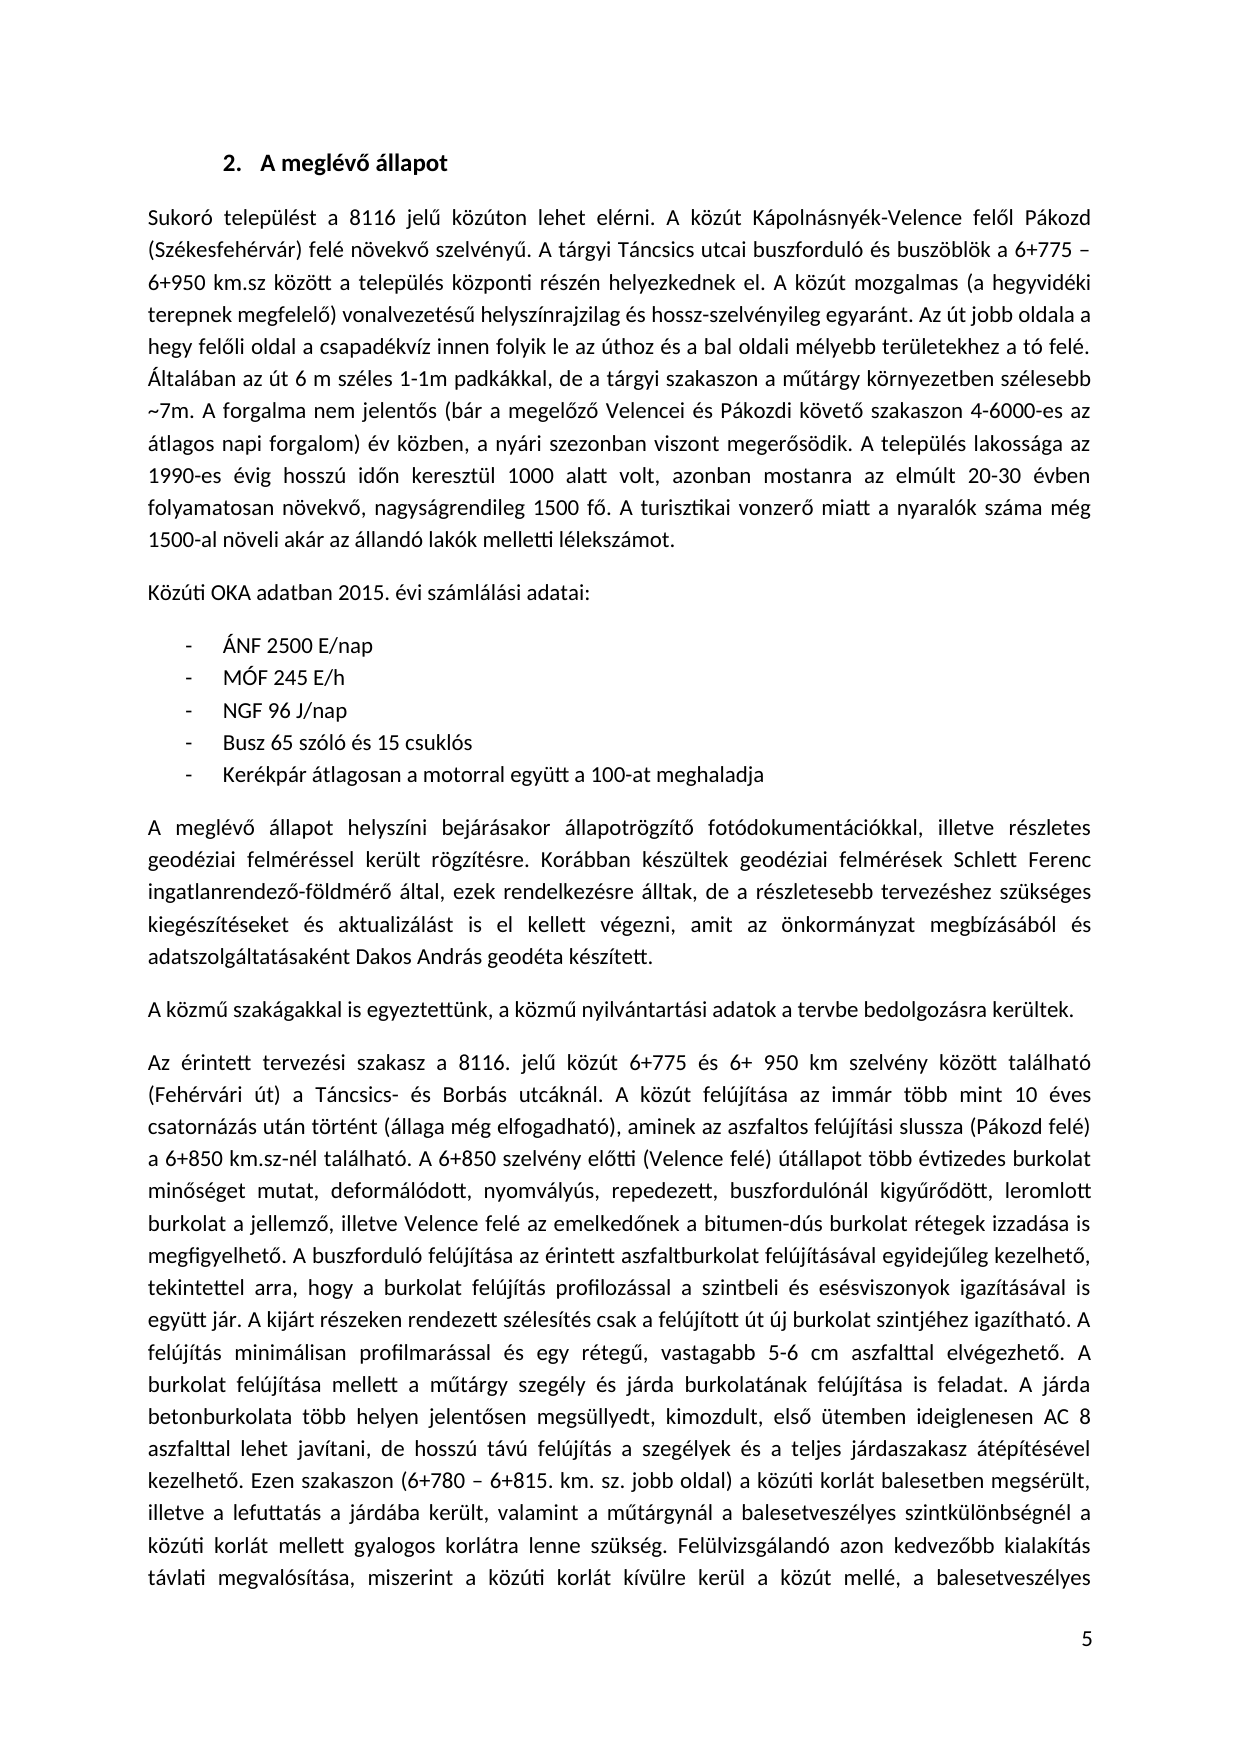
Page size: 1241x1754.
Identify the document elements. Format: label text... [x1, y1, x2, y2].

text A közmű szakágakkal is egyeztettünk, a közmű nyilvántartási adatok a tervbe bedolgozásra kerültek. [148, 995, 1093, 1023]
text A meglévő állapot helyszíni bejárásakor állapotrögzítő fotódokumentációkkal, illetve részletes geodéziai felméréssel került rögzítésre. Korábban készültek geodéziai felmérések Schlett Ferenc ingatlanrendező-földmérő által, ezek rendelkezésre álltak, de a részletesebb tervezéshez szükséges kiegészítéseket és aktualizálást is el kellett végezni, amit az önkormányzat megbízásából és adatszolgáltatásaként Dakos András geodéta készített. [148, 813, 1093, 970]
list Busz 65 szóló és 15 csuklós [185, 728, 1093, 756]
list ÁNF 2500 E/nap [185, 631, 1093, 659]
list NGF 96 J/nap [185, 696, 1093, 724]
text Sukoró települést a 8116 jelű közúton lehet elérni. A közút Kápolnásnyék-Velence felől Pákozd (Székesfehérvár) felé növekvő szelvényű. A tárgyi Táncsics utcai buszforduló és buszöblök a 6+775 – 6+950 km.sz között a település központi részén helyezkednek el. A közút mozgalmas (a hegyvidéki terepnek megfelelő) vonalvezetésű helyszínrajzilag és hossz-szelvényileg egyaránt. Az út jobb oldala a hegy felőli oldal a csapadékvíz innen folyik le az úthoz és a bal oldali mélyebb területekhez a tó felé. Általában az út 6 m széles 1-1m padkákkal, de a tárgyi szakaszon a műtárgy környezetben szélesebb ~7m. A forgalma nem jelentős (bár a megelőző Velencei és Pákozdi követő szakaszon 4-6000-es az átlagos napi forgalom) év közben, a nyári szezonban viszont megerősödik. A település lakossága az 1990-es évig hosszú időn keresztül 1000 alatt volt, azonban mostanra az elmúlt 20-30 évben folyamatosan növekvő, nagyságrendileg 1500 fő. A turisztikai vonzerő miatt a nyaralók száma még 1500-al növeli akár az állandó lakók melletti lélekszámot. [148, 203, 1093, 553]
list MÓF 245 E/h [185, 663, 1093, 692]
list Kerékpár átlagosan a motorral együtt a 100-at meghaladja [185, 760, 1093, 788]
list A meglévő állapot [223, 148, 1093, 178]
text Közúti OKA adatban 2015. évi számlálási adatai: [148, 578, 1093, 606]
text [148, 1048, 1093, 1591]
